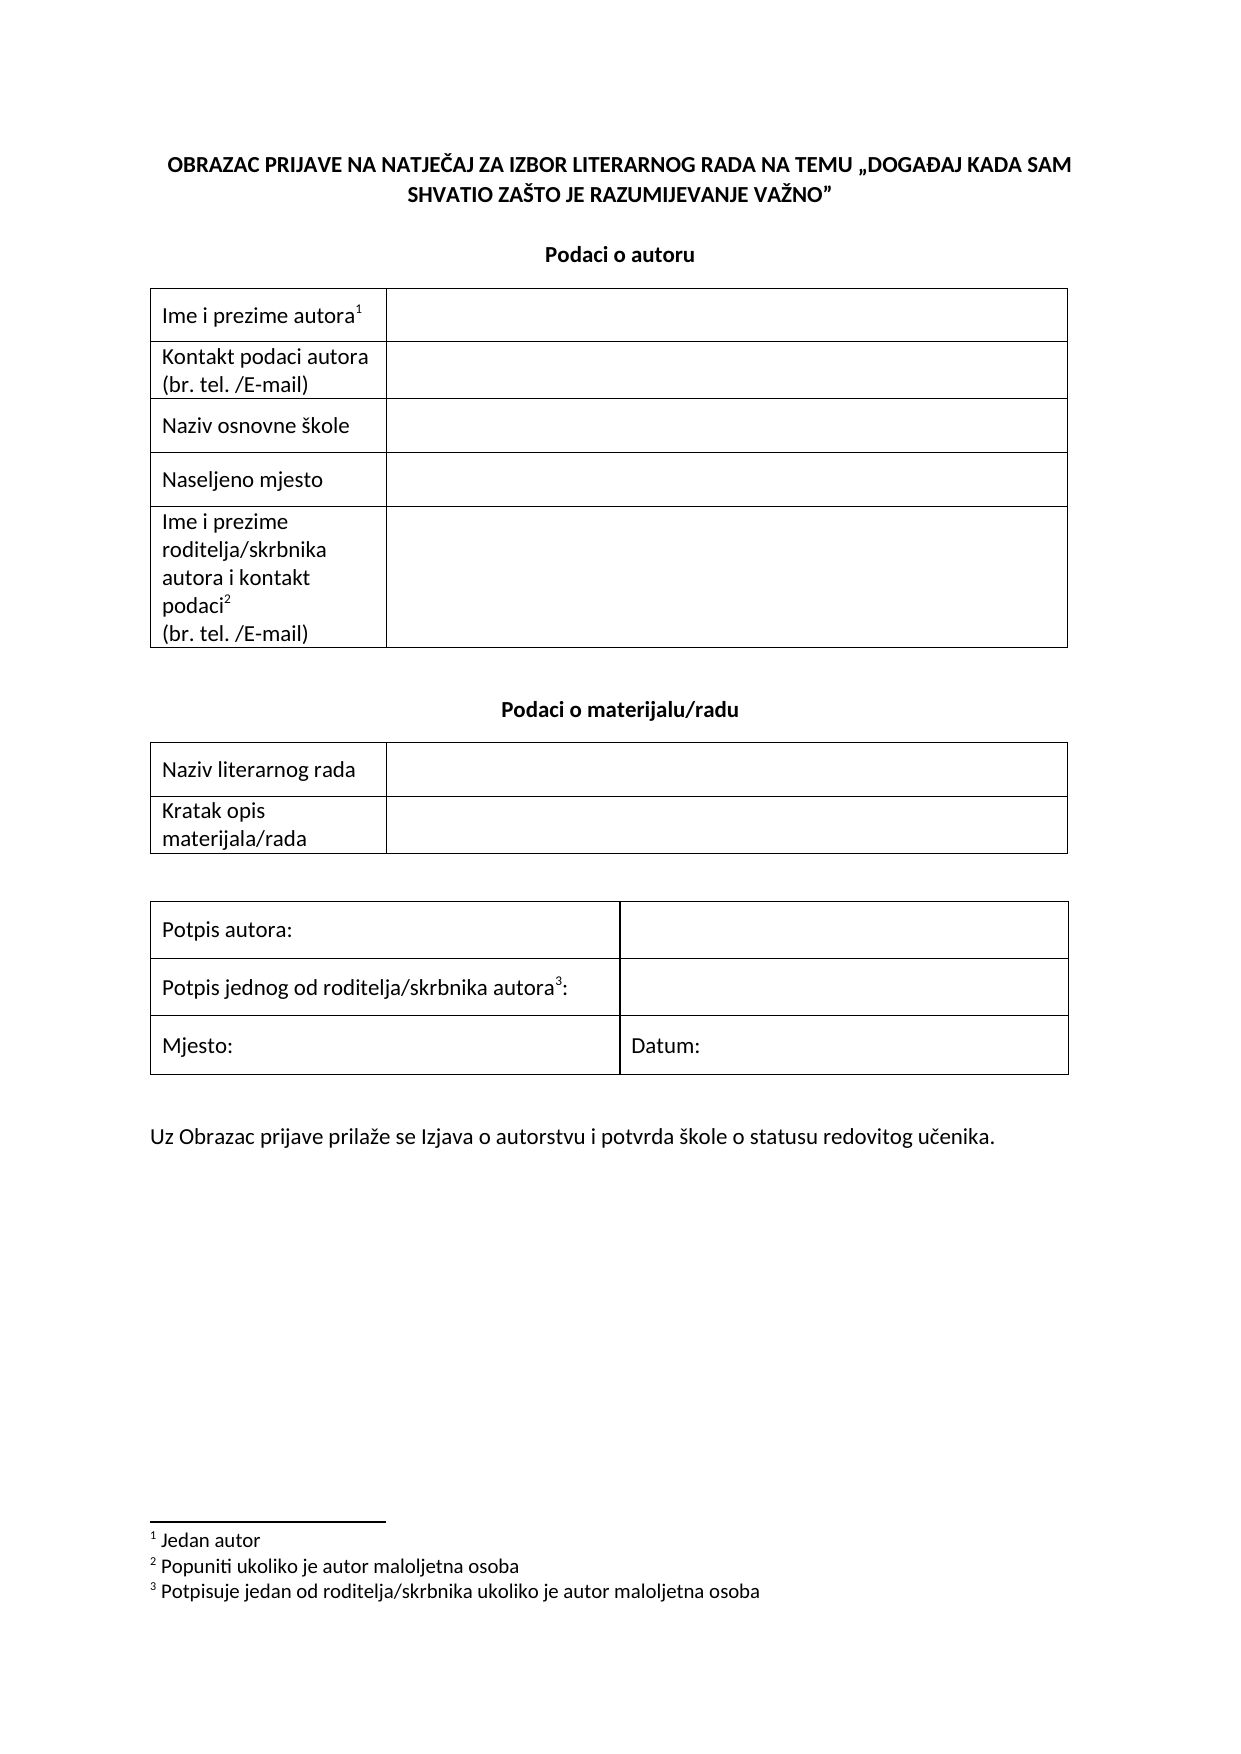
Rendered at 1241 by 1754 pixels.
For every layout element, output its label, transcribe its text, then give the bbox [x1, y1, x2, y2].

table_header Potpis autora: [151, 902, 619, 957]
table_cell Mjesto: [151, 1016, 619, 1074]
table_cell Ime i prezime roditelja/skrbnika autora i kontakt podaci (br. tel. /E-mail) [151, 507, 386, 647]
table_cell Kratak opis materijala/rada [151, 797, 386, 853]
table_header Naziv literarnog rada [151, 743, 386, 796]
table_header [387, 743, 1067, 796]
table_cell [621, 959, 1068, 1015]
text Podaci o autoru [150, 241, 1090, 269]
table_cell Kontakt podaci autora (br. tel. /E-mail) [151, 342, 386, 398]
table_cell [387, 342, 1067, 398]
table_cell [387, 507, 1067, 647]
table_cell Potpis jednog od roditelja/skrbnika autora: [151, 959, 619, 1015]
table_cell [387, 453, 1067, 506]
table_cell Naziv osnovne škole [151, 399, 386, 452]
table_cell Naseljeno mjesto [151, 453, 386, 506]
table_header [387, 289, 1067, 341]
text Uz Obrazac prijave prilaže se Izjava o autorstvu i potvrda škole o statusu redovitog učenika. [150, 1122, 1090, 1150]
table_cell [387, 797, 1067, 853]
text OBRAZAC PRIJAVE NA NATJEČAJ ZA IZBOR LITERARNOG RADA NA TEMU „DOGAĐAJ KADA SAM SHVATIO ZAŠTO JE RAZUMIJEVANJE VAŽNO” [150, 150, 1090, 208]
table_header [621, 902, 1068, 957]
table_cell [387, 399, 1067, 452]
text Podaci o materijalu/radu [150, 695, 1090, 723]
table_cell Datum: [621, 1016, 1068, 1074]
table_header Ime i prezime autora [151, 289, 386, 341]
